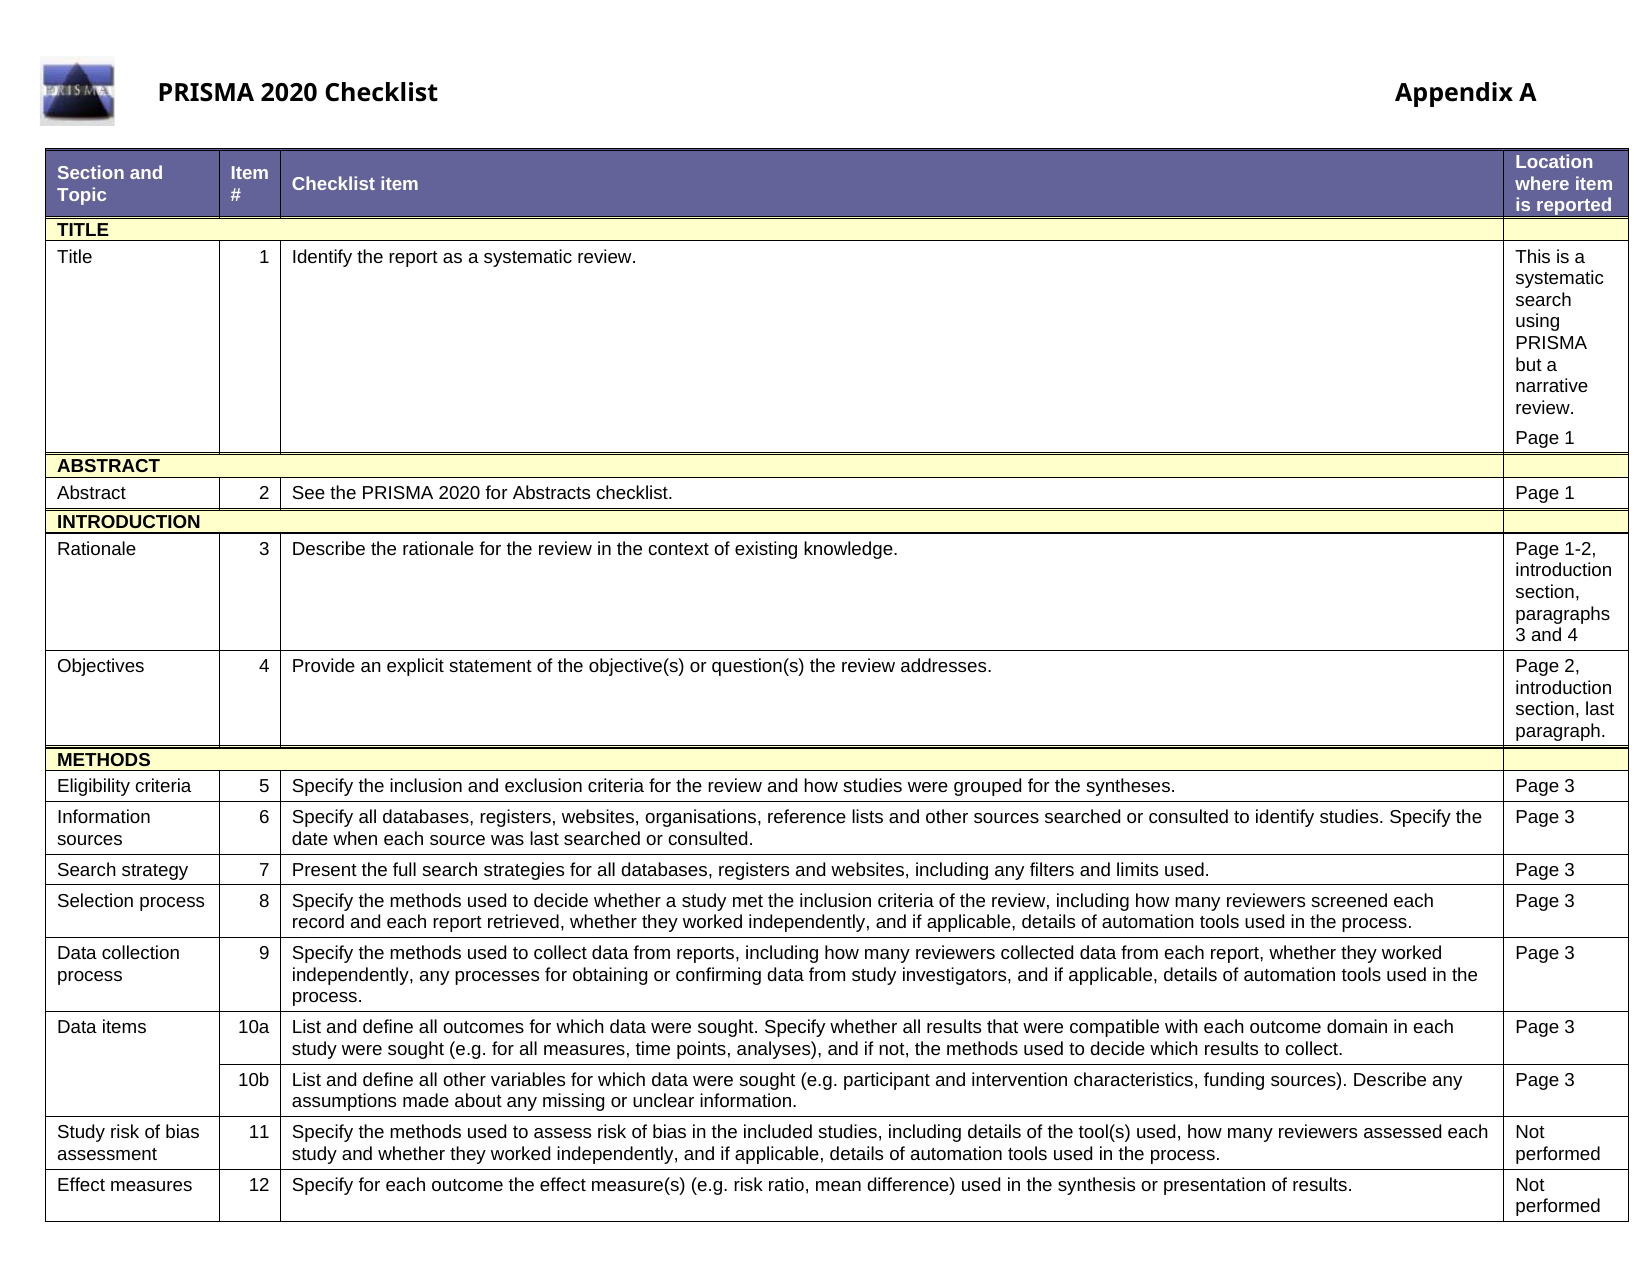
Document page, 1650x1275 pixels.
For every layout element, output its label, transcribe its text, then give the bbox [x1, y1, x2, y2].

table_cell Data items [46, 1012, 219, 1116]
table_cell Specify for each outcome the effect measure(s) (e.g. risk ratio, mean difference) used in the synthesis or presentation of results. [281, 1170, 1503, 1221]
table_cell Page 3 [1504, 802, 1628, 853]
table_cell 2 [220, 478, 280, 508]
table_header Section and Topic [46, 151, 219, 216]
table_cell Present the full search strategies for all databases, registers and websites, including any filters and limits used. [281, 855, 1503, 884]
table_cell 4 [220, 651, 280, 745]
table_cell Page 3 [1504, 1065, 1628, 1116]
picture [39, 56, 115, 126]
table_cell Specify the methods used to collect data from reports, including how many reviewers collected data from each report, whether they worked independently, any processes for obtaining or confirming data from study investigators, and if applicable, details of automation tools used in the process. [281, 938, 1503, 1011]
table_cell Study risk of bias assessment [46, 1117, 219, 1168]
table_cell List and define all outcomes for which data were sought. Specify whether all results that were compatible with each outcome domain in each study were sought (e.g. for all measures, time points, analyses), and if not, the methods used to decide which results to collect. [281, 1012, 1503, 1063]
table_cell Page 2, introduction section, last paragraph. [1504, 651, 1628, 745]
table_cell ABSTRACT [46, 455, 1503, 477]
table_cell Page 3 [1504, 938, 1628, 1011]
table_cell [1504, 749, 1628, 770]
table_header Item # [220, 151, 280, 216]
table_cell Specify all databases, registers, websites, organisations, reference lists and other sources searched or consulted to identify studies. Specify the date when each source was last searched or consulted. [281, 802, 1503, 853]
table_header Checklist item [281, 151, 1503, 216]
table_cell Rationale [46, 534, 219, 650]
table_cell Identify the report as a systematic review. [281, 241, 1503, 452]
table_cell [1504, 511, 1628, 532]
table_cell 10a [220, 1012, 280, 1063]
table_cell Not performed [1504, 1117, 1628, 1168]
table_header Location where item is reported [1504, 151, 1628, 216]
table_cell Specify the inclusion and exclusion criteria for the review and how studies were grouped for the syntheses. [281, 771, 1503, 801]
table_cell 8 [220, 885, 280, 937]
table_cell [1504, 455, 1628, 477]
table_cell Data collection process [46, 938, 219, 1011]
table_cell List and define all other variables for which data were sought (e.g. participant and intervention characteristics, funding sources). Describe any assumptions made about any missing or unclear information. [281, 1065, 1503, 1116]
table_cell Page 1 [1504, 478, 1628, 508]
table_cell INTRODUCTION [46, 511, 1503, 532]
table_cell 12 [220, 1170, 280, 1221]
table_cell Describe the rationale for the review in the context of existing knowledge. [281, 534, 1503, 650]
table_cell 11 [220, 1117, 280, 1168]
table_cell [1504, 219, 1628, 240]
table_cell Search strategy [46, 855, 219, 884]
table_cell METHODS [46, 749, 1503, 770]
table_cell TITLE [46, 219, 1503, 240]
table_cell Not performed [1504, 1170, 1628, 1221]
table_cell 1 [220, 241, 280, 452]
table_cell Page 3 [1504, 855, 1628, 884]
table_cell Page 3 [1504, 771, 1628, 801]
table_cell Title [46, 241, 219, 452]
table_cell 9 [220, 938, 280, 1011]
table_cell Specify the methods used to assess risk of bias in the included studies, including details of the tool(s) used, how many reviewers assessed each study and whether they worked independently, and if applicable, details of automation tools used in the process. [281, 1117, 1503, 1168]
table_cell Selection process [46, 885, 219, 937]
table_cell Objectives [46, 651, 219, 745]
table_cell Page 3 [1504, 1012, 1628, 1063]
table_cell 3 [220, 534, 280, 650]
table_cell 7 [220, 855, 280, 884]
table_cell Specify the methods used to decide whether a study met the inclusion criteria of the review, including how many reviewers screened each record and each report retrieved, whether they worked independently, and if applicable, details of automation tools used in the process. [281, 885, 1503, 937]
table_cell Page 3 [1504, 885, 1628, 937]
table_cell See the PRISMA 2020 for Abstracts checklist. [281, 478, 1503, 508]
table_cell Provide an explicit statement of the objective(s) or question(s) the review addresses. [281, 651, 1503, 745]
table_cell This is a systematic search using PRISMA but a narrative review. Page 1 [1504, 241, 1628, 452]
table_cell Eligibility criteria [46, 771, 219, 801]
table_cell Effect measures [46, 1170, 219, 1221]
table_cell 6 [220, 802, 280, 853]
table_cell Abstract [46, 478, 219, 508]
table_cell Information sources [46, 802, 219, 853]
table_cell 10b [220, 1065, 280, 1116]
table_cell 5 [220, 771, 280, 801]
table_cell Page 1-2, introduction section, paragraphs 3 and 4 [1504, 534, 1628, 650]
